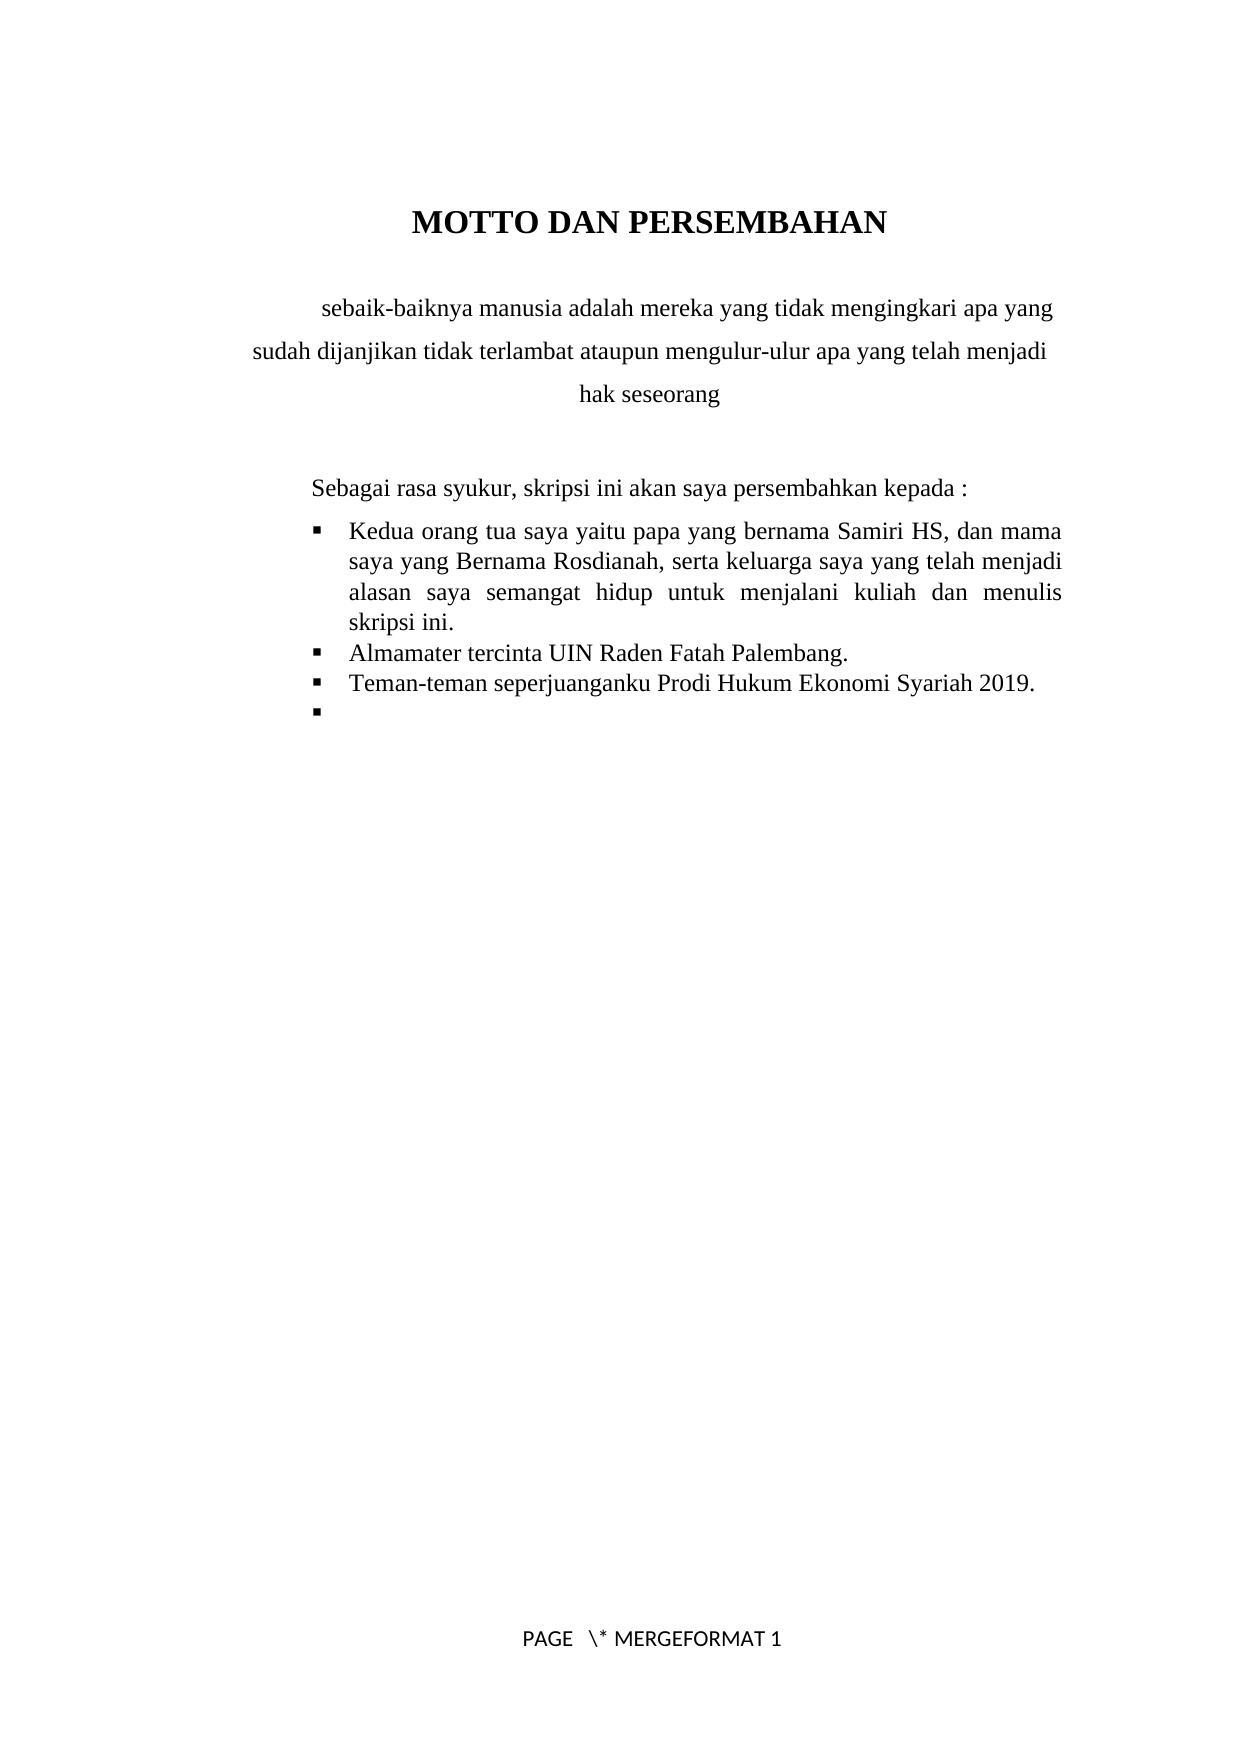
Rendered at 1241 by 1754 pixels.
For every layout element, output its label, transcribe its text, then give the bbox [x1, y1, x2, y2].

list Teman-teman seperjuanganku Prodi Hukum Ekonomi Syariah 2019. [311, 668, 1063, 697]
subtitle MOTTO DAN PERSEMBAHAN [236, 202, 1063, 241]
text sebaik-baiknya manusia adalah mereka yang tidak mengingkari apa yang sudah dijanjikan tidak terlambat ataupun mengulur-ulur apa yang telah menjadi hak seseorang [236, 293, 1063, 408]
list Almamater tercinta UIN Raden Fatah Palembang. [311, 638, 1063, 666]
text Sebagai rasa syukur, skripsi ini akan saya persembahkan kepada : [236, 473, 1063, 502]
list Kedua orang tua saya yaitu papa yang bernama Samiri HS, dan mama saya yang Bernama Rosdianah, serta keluarga saya yang telah menjadi alasan saya semangat hidup untuk menjalani kuliah dan menulis skripsi ini. [311, 516, 1063, 636]
